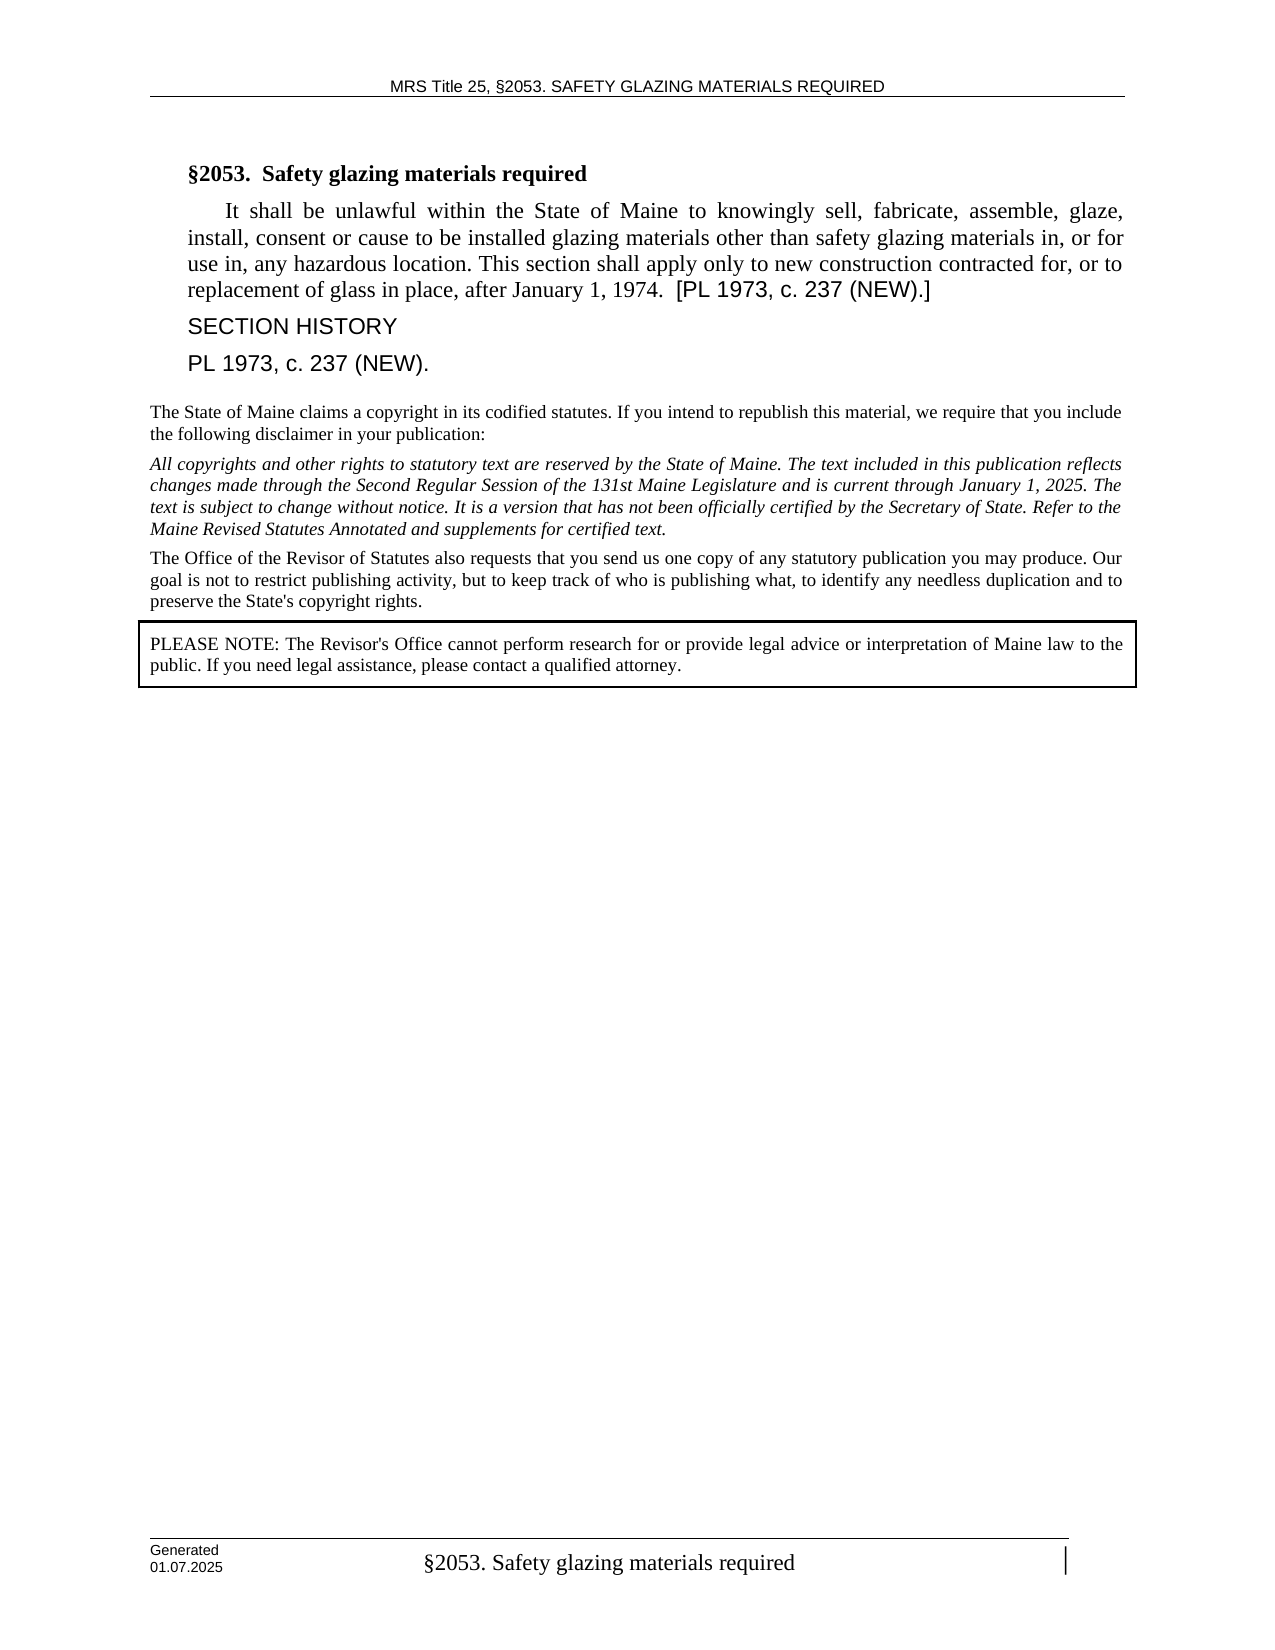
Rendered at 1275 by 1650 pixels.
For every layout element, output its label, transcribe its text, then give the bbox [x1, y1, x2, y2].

text SECTION HISTORY [187, 313, 1125, 339]
text The Office of the Revisor of Statutes also requests that you send us one copy of any statutory publication you may produce. Our goal is not to restrict publishing activity, but to keep track of who is publishing what, to identify any needless duplication and to preserve the State's copyright rights. [150, 547, 1125, 612]
text It shall be unlawful within the State of Maine to knowingly sell, fabricate, assemble, glaze, install, consent or cause to be installed glazing materials other than safety glazing materials in, or for use in, any hazardous location. This section shall apply only to new construction contracted for, or to replacement of glass in place, after January 1, 1974. [PL 1973, c. 237 (NEW).] [187, 197, 1125, 303]
text The State of Maine claims a copyright in its codified statutes. If you intend to republish this material, we require that you include the following disclaimer in your publication: [150, 401, 1125, 444]
text §2053. Safety glazing materials required [187, 160, 1125, 187]
text PL 1973, c. 237 (NEW). [187, 350, 1125, 376]
text PLEASE NOTE: The Revisor's Office cannot perform research for or provide legal advice or interpretation of Maine law to the public. If you need legal assistance, please contact a qualified attorney. [140, 623, 1135, 686]
text All copyrights and other rights to statutory text are reserved by the State of Maine. The text included in this publication reflects changes made through the Second Regular Session of the 131st Maine Legislature and is current through January 1, 2025 . The text is subject to change without notice. It is a version that has not been officially certified by the Secretary of State. Refer to the Maine Revised Statutes Annotated and supplements for certified text. [150, 453, 1125, 539]
